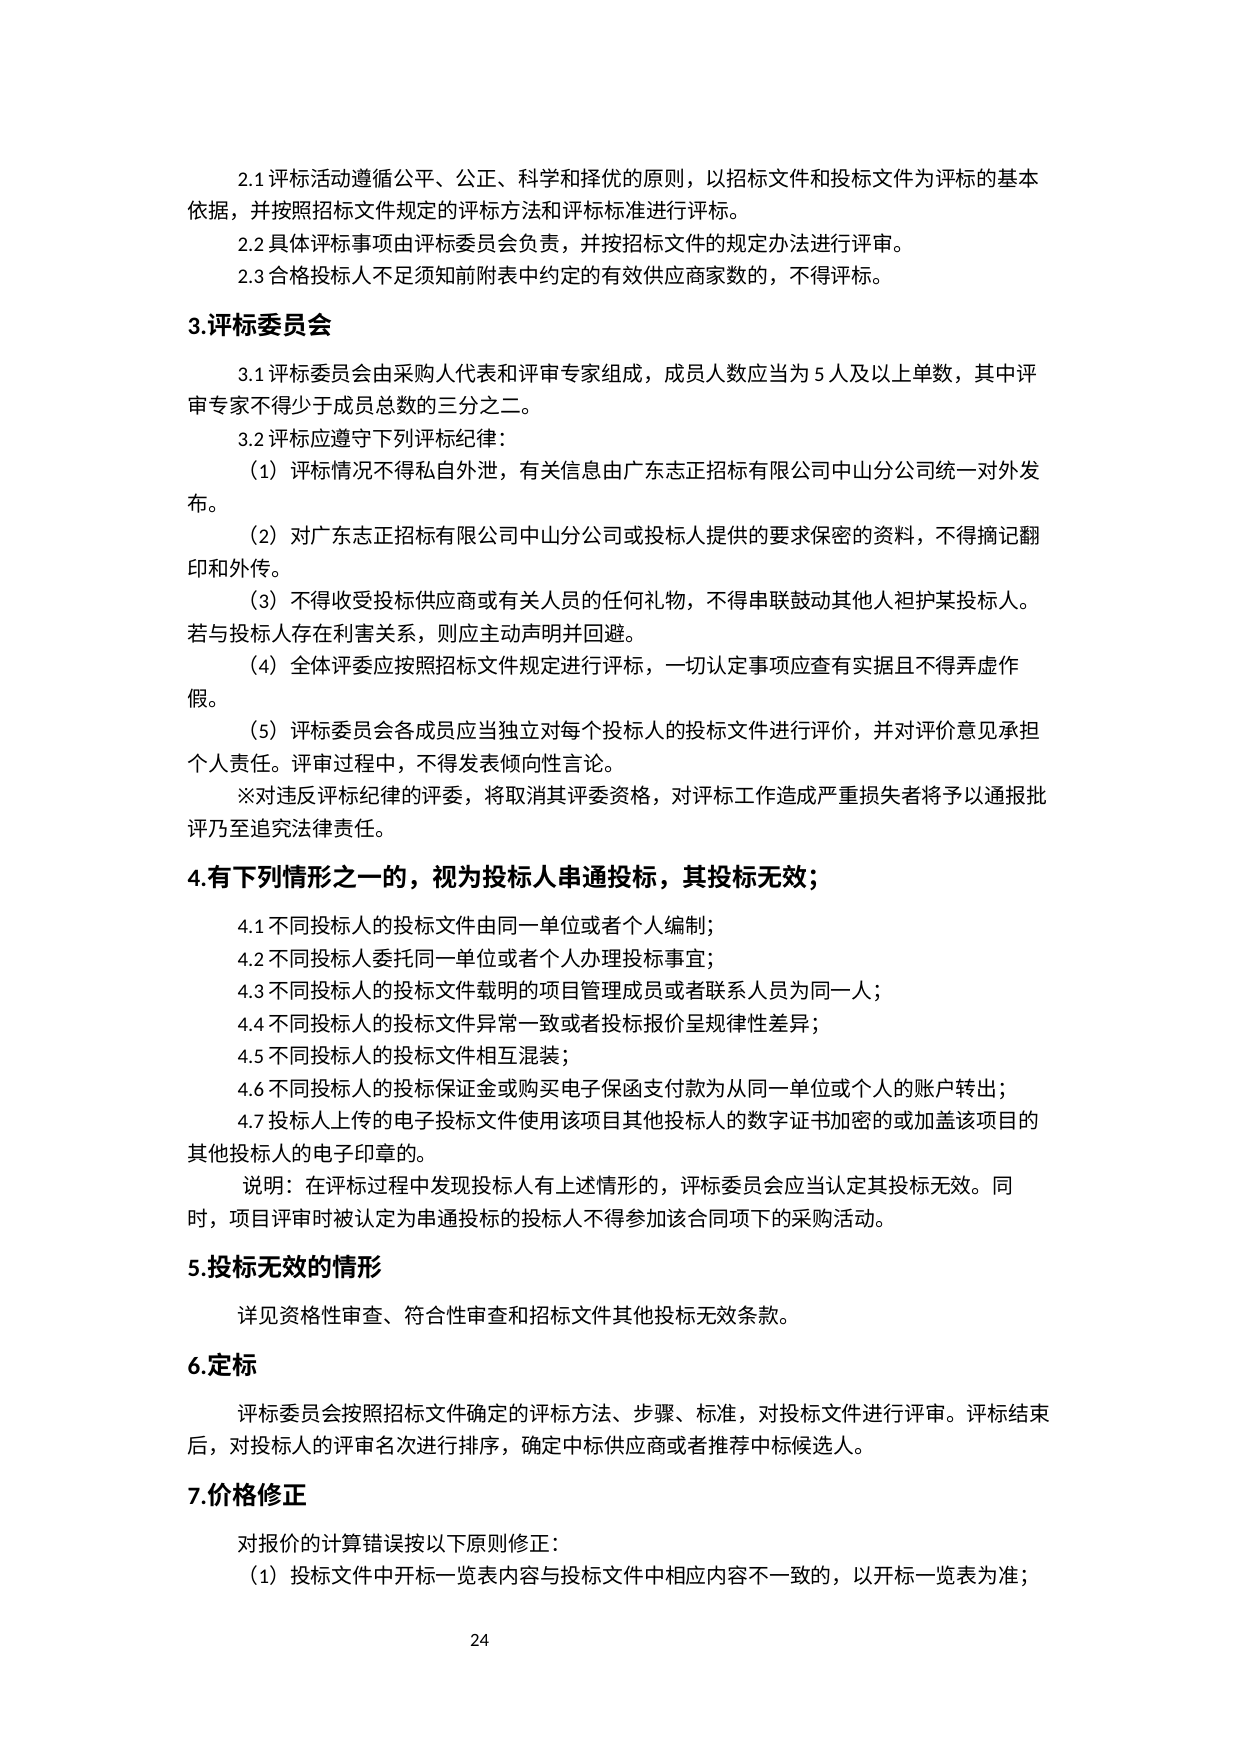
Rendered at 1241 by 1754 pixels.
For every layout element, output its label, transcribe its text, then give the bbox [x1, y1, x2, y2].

text 4.3不同投标人的投标文件载明的项目管理成员或者联系人员为同一人； [187, 974, 1053, 1007]
text （3）不得收受投标供应商或有关人员的任何礼物，不得串联鼓动其他人袒护某投标人。若与投标人存在利害关系，则应主动声明并回避。 [187, 584, 1053, 649]
text （1）评标情况不得私自外泄，有关信息由广东志正招标有限公司中山分公司统一对外发布。 [187, 454, 1053, 519]
text 4.有下列情形之一的，视为投标人串通投标，其投标无效； [187, 844, 1053, 909]
text 6.定标 [187, 1332, 1053, 1397]
text ※对违反评标纪律的评委，将取消其评委资格，对评标工作造成严重损失者将予以通报批评乃至追究法律责任。 [187, 779, 1053, 844]
text 4.2不同投标人委托同一单位或者个人办理投标事宜； [187, 942, 1053, 974]
text 4.4不同投标人的投标文件异常一致或者投标报价呈规律性差异； [187, 1007, 1053, 1039]
text 4.1不同投标人的投标文件由同一单位或者个人编制； [187, 909, 1053, 942]
text 2.2具体评标事项由评标委员会负责，并按招标文件的规定办法进行评审。 [187, 227, 1053, 259]
text 2.3合格投标人不足须知前附表中约定的有效供应商家数的，不得评标。 [187, 259, 1053, 292]
text 3.1评标委员会由采购人代表和评审专家组成，成员人数应当为5人及以上单数，其中评审专家不得少于成员总数的三分之二。 [187, 357, 1053, 422]
text 4.6不同投标人的投标保证金或购买电子保函支付款为从同一单位或个人的账户转出； [187, 1072, 1053, 1104]
text 说明：在评标过程中发现投标人有上述情形的，评标委员会应当认定其投标无效。同时，项目评审时被认定为串通投标的投标人不得参加该合同项下的采购活动。 [187, 1169, 1053, 1234]
text 4.7投标人上传的电子投标文件使用该项目其他投标人的数字证书加密的或加盖该项目的其他投标人的电子印章的。 [187, 1104, 1053, 1169]
text （5）评标委员会各成员应当独立对每个投标人的投标文件进行评价，并对评价意见承担个人责任。评审过程中，不得发表倾向性言论。 [187, 714, 1053, 779]
text 4.5不同投标人的投标文件相互混装； [187, 1039, 1053, 1072]
text 5.投标无效的情形 [187, 1234, 1053, 1299]
text 2.1评标活动遵循公平、公正、科学和择优的原则，以招标文件和投标文件为评标的基本依据，并按照招标文件规定的评标方法和评标标准进行评标。 [187, 162, 1053, 227]
text 对报价的计算错误按以下原则修正： [187, 1527, 1053, 1559]
text 评标委员会按照招标文件确定的评标方法、步骤、标准，对投标文件进行评审。评标结束后，对投标人的评审名次进行排序，确定中标供应商或者推荐中标候选人。 [187, 1397, 1053, 1462]
text 3.评标委员会 [187, 292, 1053, 357]
text 详见资格性审查、符合性审查和招标文件其他投标无效条款。 [187, 1299, 1053, 1332]
text 7.价格修正 [187, 1462, 1053, 1527]
text 3.2评标应遵守下列评标纪律： [187, 422, 1053, 454]
text （4）全体评委应按照招标文件规定进行评标，一切认定事项应查有实据且不得弄虚作假。 [187, 649, 1053, 714]
text （1）投标文件中开标一览表内容与投标文件中相应内容不一致的，以开标一览表为准； [187, 1559, 1053, 1592]
text （2）对广东志正招标有限公司中山分公司或投标人提供的要求保密的资料，不得摘记翻印和外传。 [187, 519, 1053, 584]
